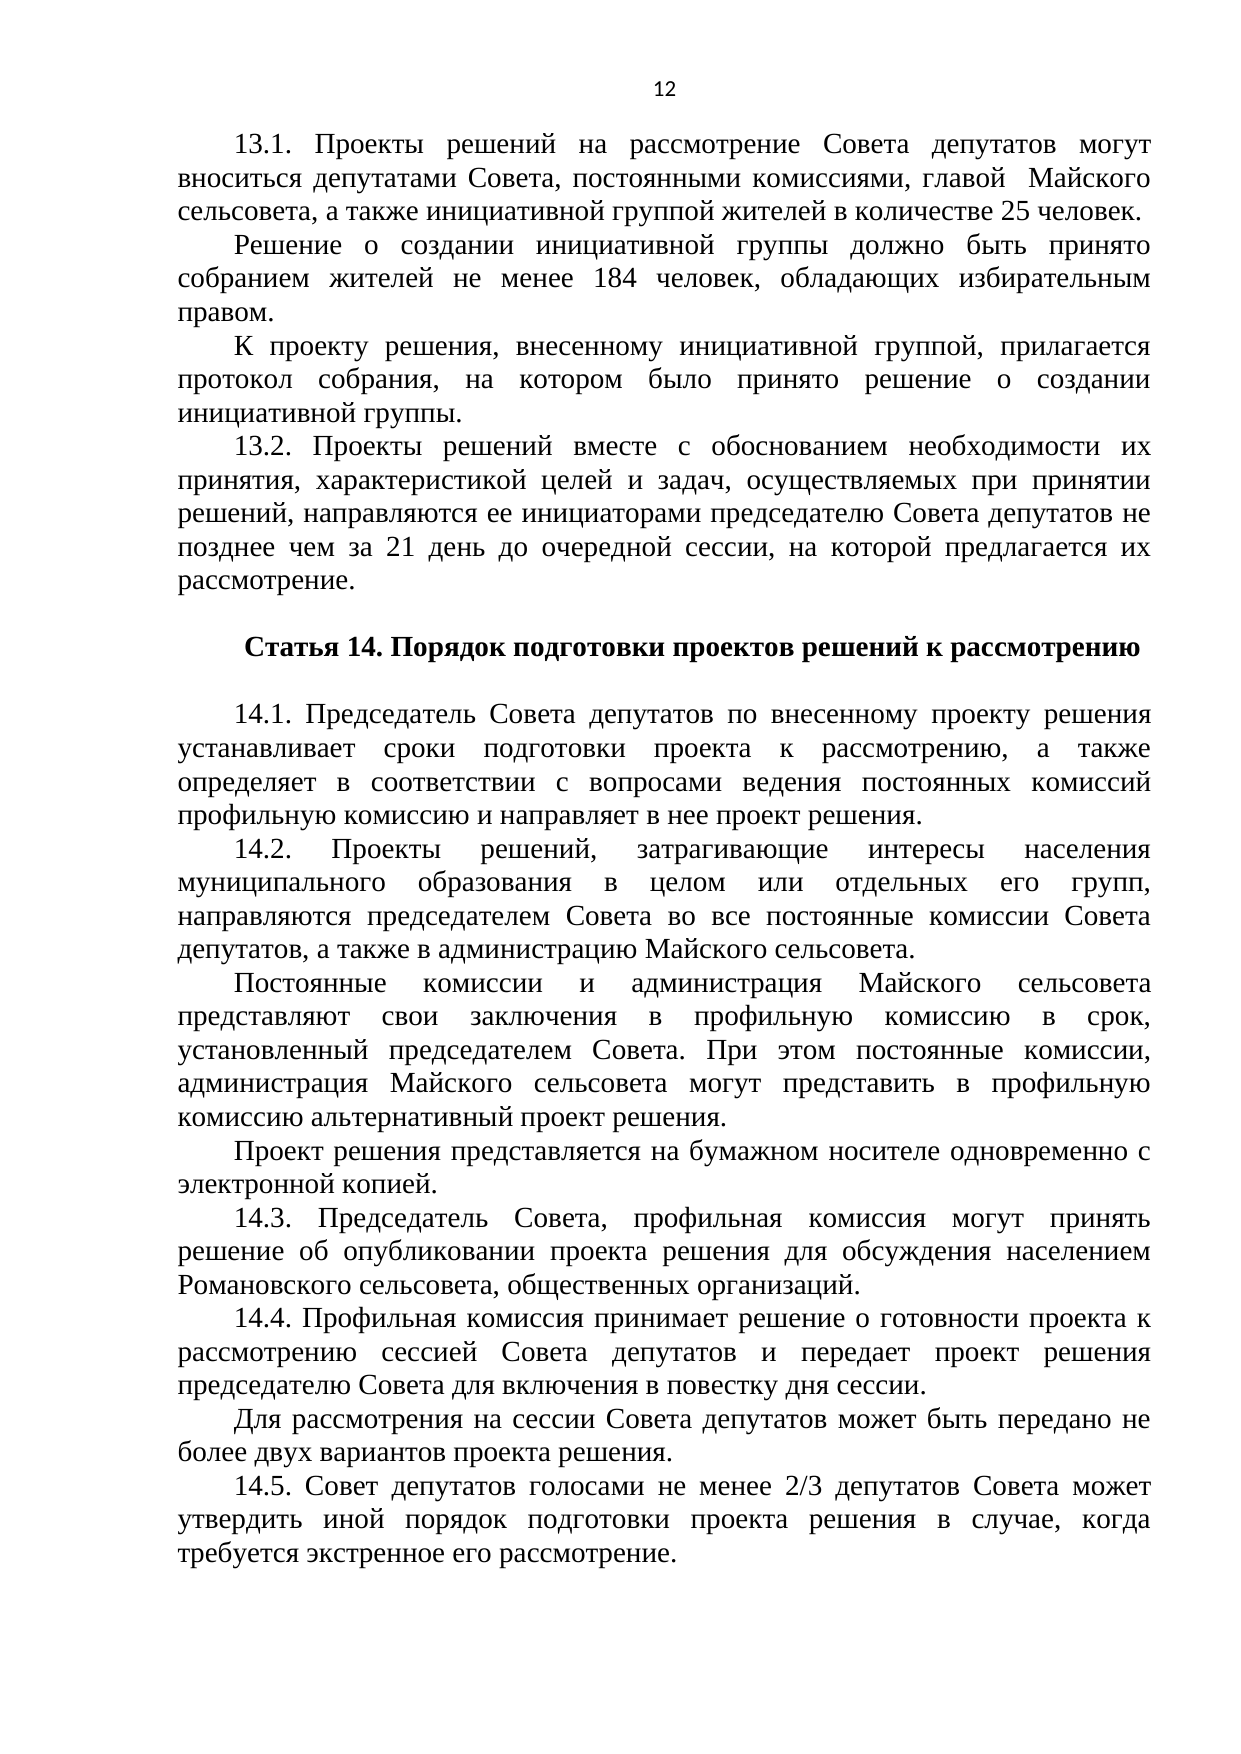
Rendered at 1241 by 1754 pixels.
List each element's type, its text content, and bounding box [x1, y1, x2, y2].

text 14.1. Председатель Совета депутатов по внесенному проекту решения устанавливает сроки подготовки проекта к рассмотрению, а также определяет в соответствии с вопросами ведения постоянных комиссий профильную комиссию и направляет в нее проект решения. [177, 697, 1152, 831]
text Постоянные комиссии и администрация Майского сельсовета представляют свои заключения в профильную комиссию в срок, установленный председателем Совета. При этом постоянные комиссии, администрация Майского сельсовета могут представить в профильную комиссию альтернативный проект решения. [177, 965, 1152, 1133]
text 14.5. Совет депутатов голосами не менее 2/3 депутатов Совета может утвердить иной порядок подготовки проекта решения в случае, когда требуется экстренное его рассмотрение. [177, 1468, 1152, 1569]
text Проект решения представляется на бумажном носителе одновременно с электронной копией. [177, 1133, 1152, 1200]
text 13.1. Проекты решений на рассмотрение Совета депутатов могут вноситься депутатами Совета, постоянными комиссиями, главой Майского сельсовета, а также инициативной группой жителей в количестве 25 человек. [177, 126, 1152, 227]
text 14.2. Проекты решений, затрагивающие интересы населения муниципального образования в целом или отдельных его групп, направляются председателем Совета во все постоянные комиссии Совета депутатов, а также в администрацию Майского сельсовета. [177, 831, 1152, 965]
text 13.2. Проекты решений вместе с обоснованием необходимости их принятия, характеристикой целей и задач, осуществляемых при принятии решений, направляются ее инициаторами председателю Совета депутатов не позднее чем за 21 день до очередной сессии, на которой предлагается их рассмотрение. [177, 428, 1152, 596]
text Для рассмотрения на сессии Совета депутатов может быть передано не более двух вариантов проекта решения. [177, 1401, 1152, 1468]
text 14.3. Председатель Совета, профильная комиссия могут принять решение об опубликовании проекта решения для обсуждения населением Романовского сельсовета, общественных организаций. [177, 1200, 1152, 1300]
text 14.4. Профильная комиссия принимает решение о готовности проекта к рассмотрению сессией Совета депутатов и передает проект решения председателю Совета для включения в повестку дня сессии. [177, 1300, 1152, 1401]
text Статья 14. Порядок подготовки проектов решений к рассмотрению [177, 629, 1152, 663]
text К проекту решения, внесенному инициативной группой, прилагается протокол собрания, на котором было принято решение о создании инициативной группы. [177, 328, 1152, 428]
text Решение о создании инициативной группы должно быть принято собранием жителей не менее 184 человек, обладающих избирательным правом. [177, 227, 1152, 328]
